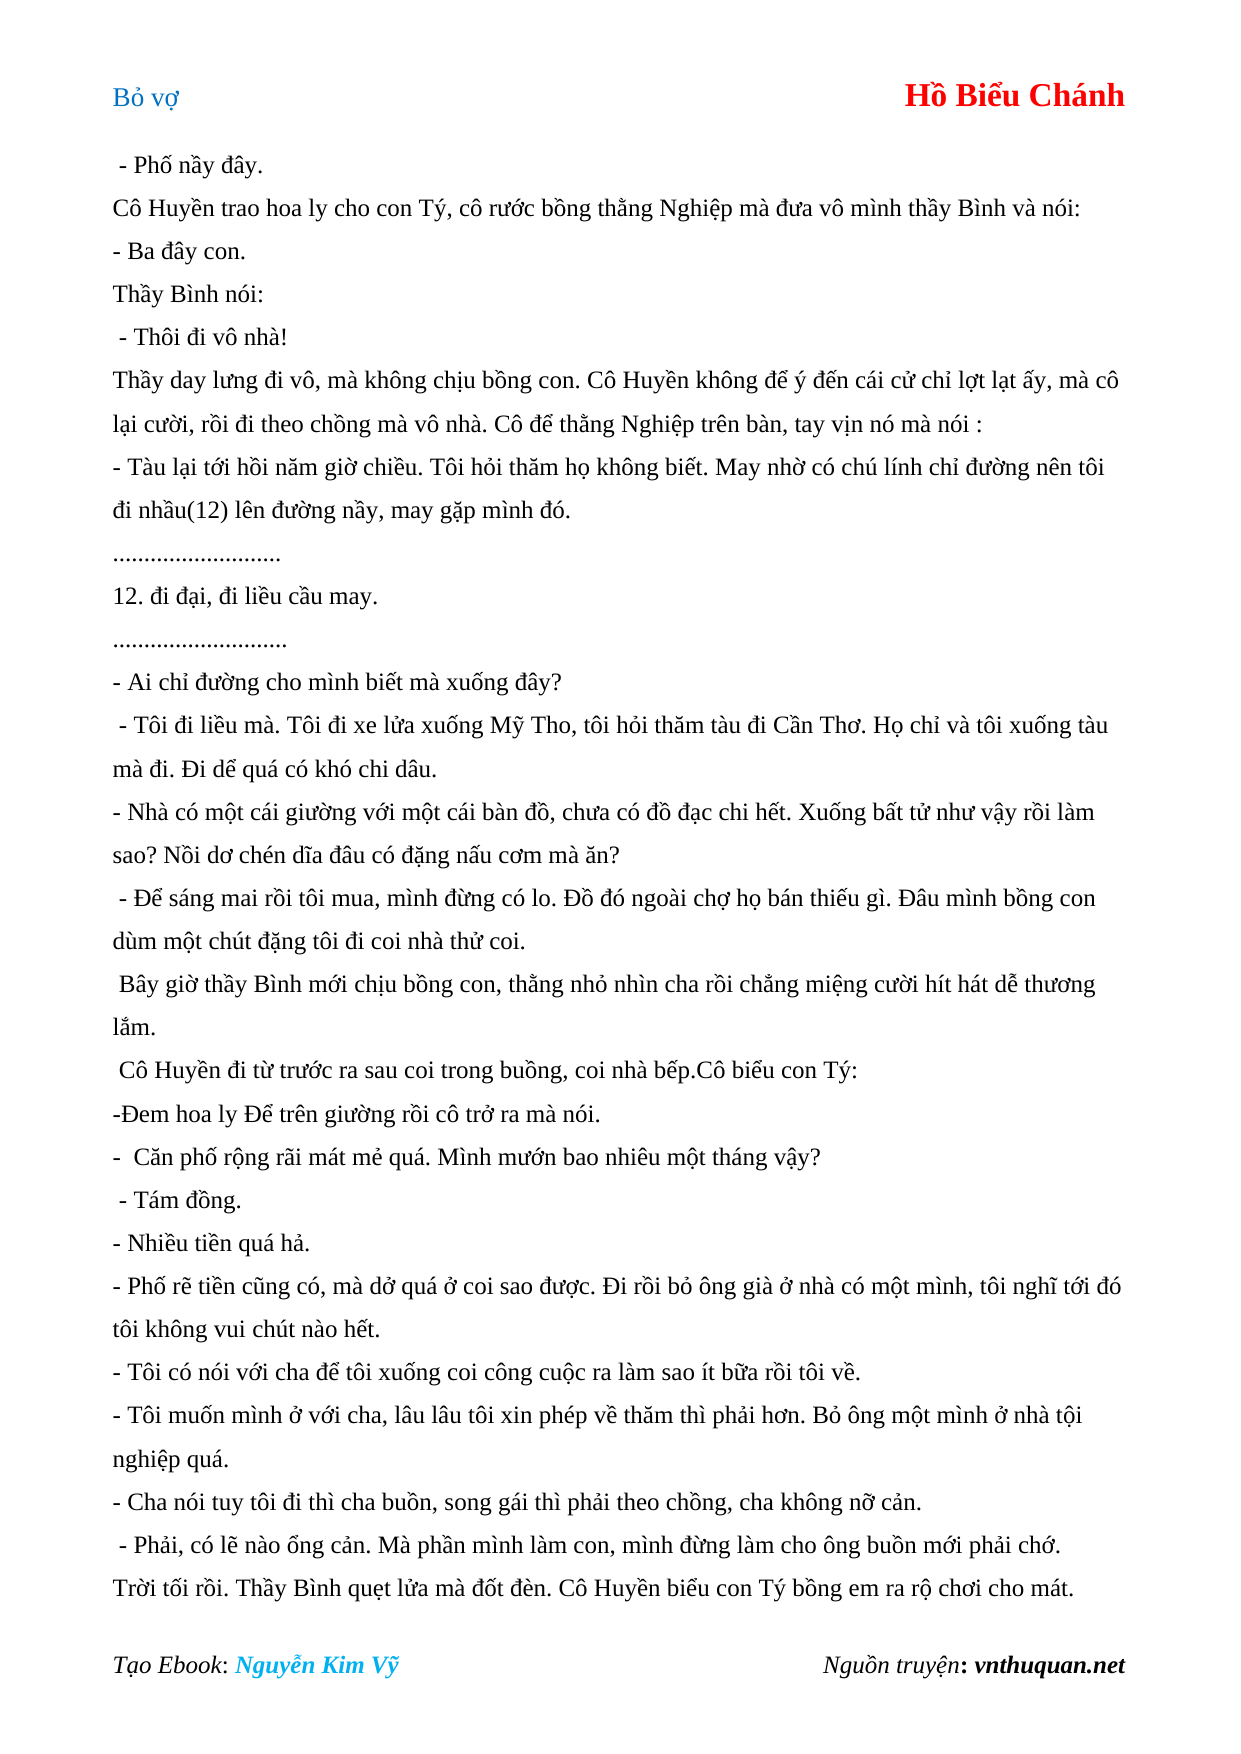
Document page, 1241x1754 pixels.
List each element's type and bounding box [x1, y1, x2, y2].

text [112, 150, 1128, 1602]
